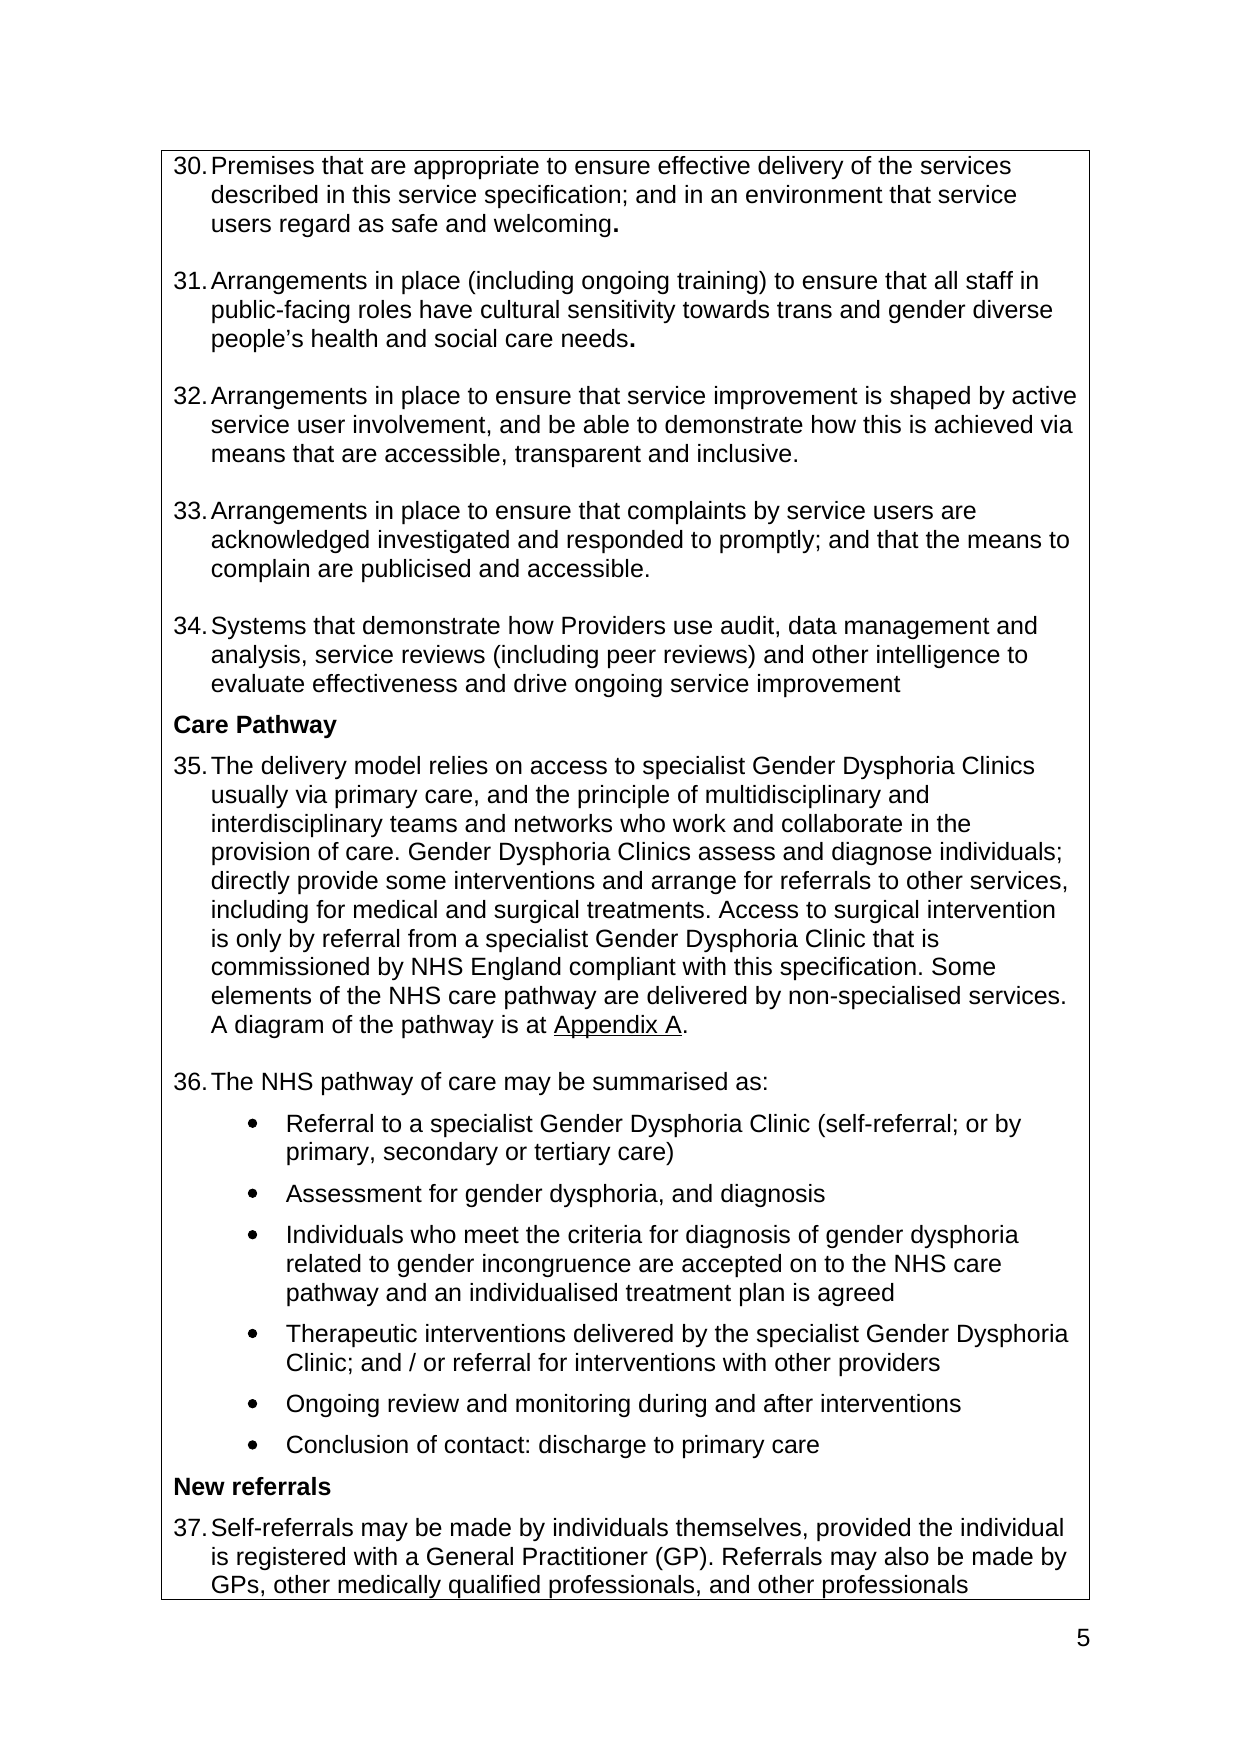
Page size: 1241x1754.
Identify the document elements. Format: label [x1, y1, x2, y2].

table_cell [162, 151, 1089, 1599]
